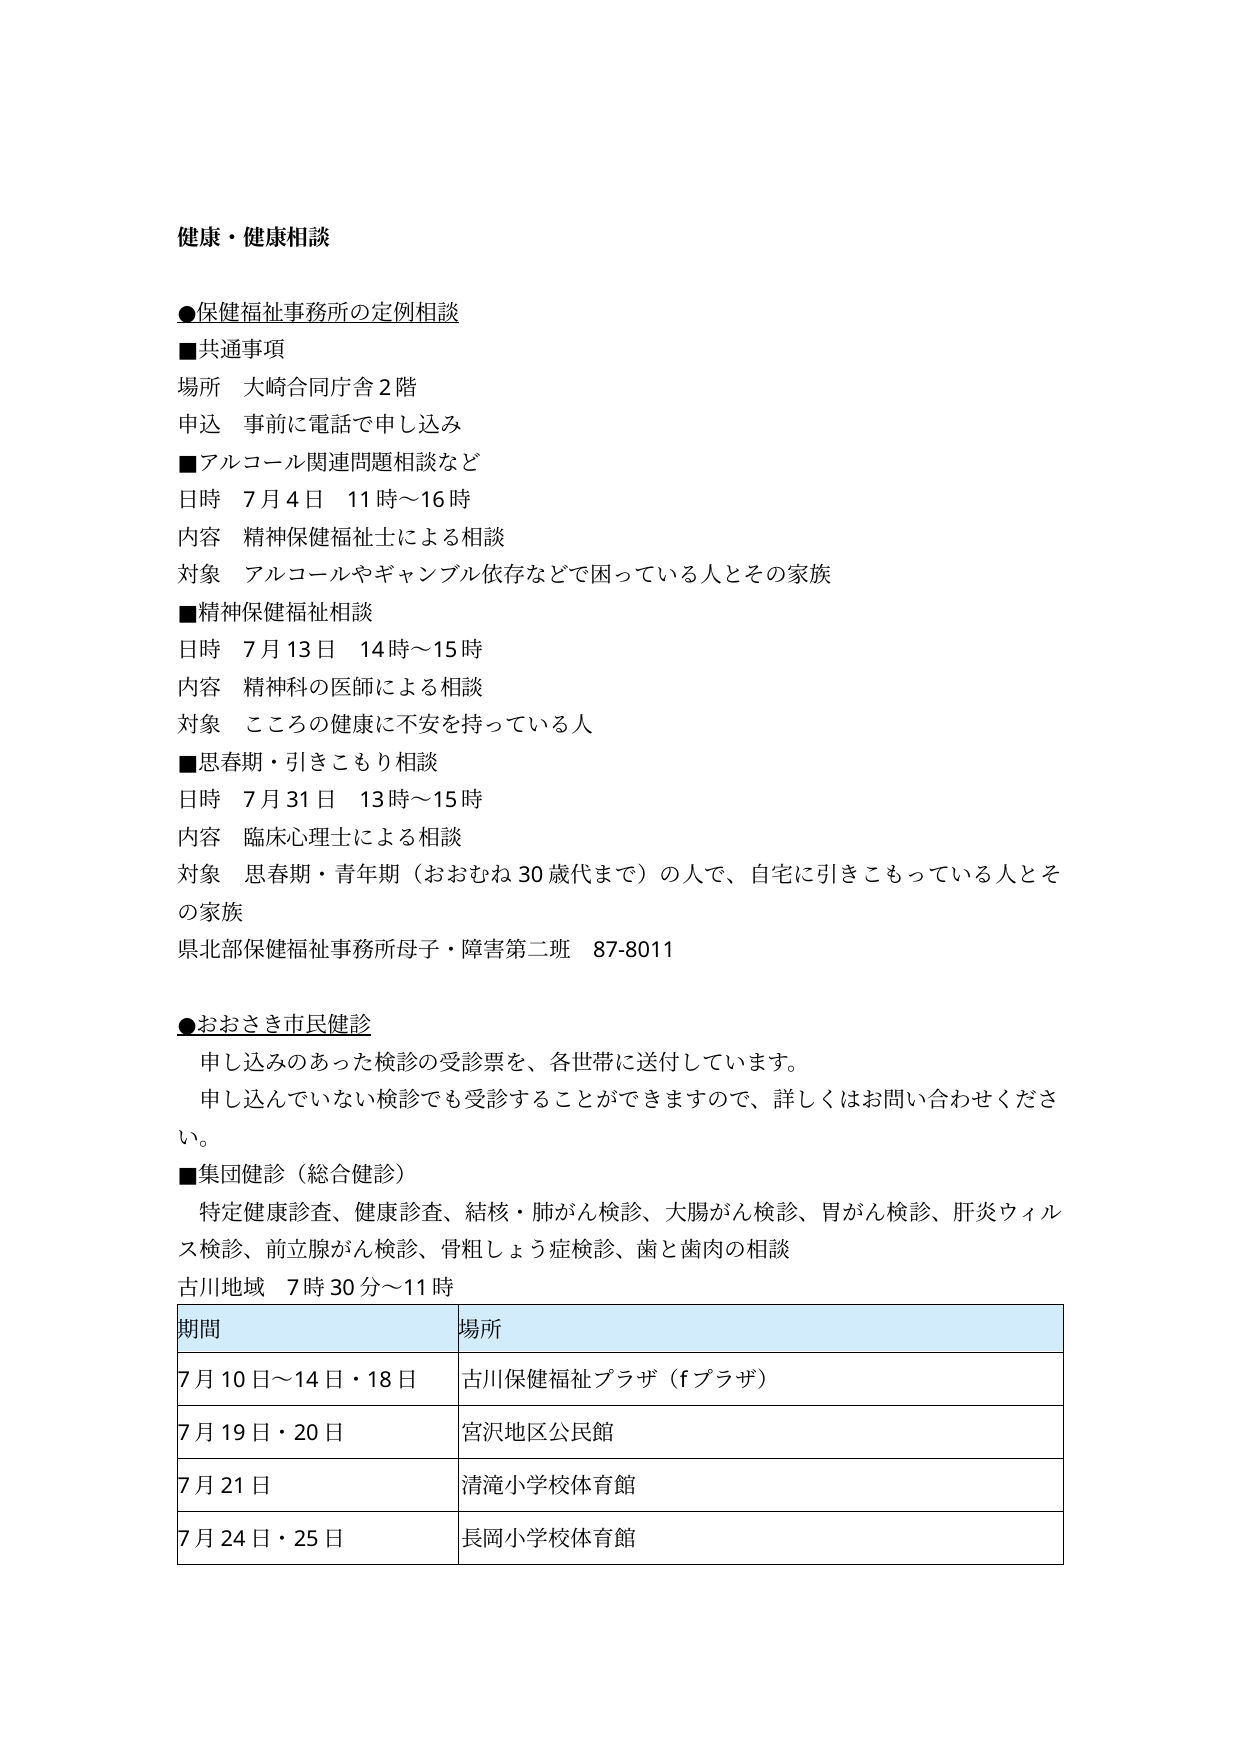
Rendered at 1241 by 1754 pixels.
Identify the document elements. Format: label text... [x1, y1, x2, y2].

text ■精神保健福祉相談 [177, 592, 1063, 629]
text 場所 大崎合同庁舎2階 [177, 367, 1063, 404]
text 申し込んでいない検診でも受診することができますので、詳しくはお問い合わせください。 [177, 1079, 1063, 1154]
table_cell 7月21日 [178, 1459, 458, 1511]
table_cell 長岡小学校体育館 [459, 1512, 1063, 1563]
text 日時 7月13日 14時～15時 [177, 629, 1063, 667]
text 申込 事前に電話で申し込み [177, 404, 1063, 442]
table_header 期間 [178, 1305, 458, 1351]
text ●おおさき市民健診 [177, 1004, 1063, 1042]
text 県北部保健福祉事務所母子・障害第二班 87-8011 [177, 929, 1063, 967]
text ■集団健診（総合健診） [177, 1154, 1063, 1192]
text 古川地域 7時30分～11時 [177, 1267, 1063, 1304]
text 健康・健康相談 [177, 217, 1063, 254]
table_cell 7月19日・20日 [178, 1406, 458, 1457]
text 対象 アルコールやギャンブル依存などで困っている人とその家族 [177, 554, 1063, 592]
text ■アルコール関連問題相談など [177, 442, 1063, 479]
text 日時 7月31日 13時～15時 [177, 779, 1063, 817]
text 内容 精神保健福祉士による相談 [177, 517, 1063, 554]
table_header 場所 [459, 1305, 1063, 1351]
text ■共通事項 [177, 329, 1063, 367]
text 対象 思春期・青年期（おおむね30歳代まで）の人で、自宅に引きこもっている人とその家族 [177, 854, 1063, 929]
text 対象 こころの健康に不安を持っている人 [177, 704, 1063, 742]
table_cell 清滝小学校体育館 [459, 1459, 1063, 1511]
table_cell 7月24日・25日 [178, 1512, 458, 1563]
text 申し込みのあった検診の受診票を、各世帯に送付しています。 [177, 1042, 1063, 1079]
text 特定健康診査、健康診査、結核・肺がん検診、大腸がん検診、胃がん検診、肝炎ウィルス検診、前立腺がん検診、骨粗しょう症検診、歯と歯肉の相談 [177, 1192, 1063, 1267]
text ■思春期・引きこもり相談 [177, 742, 1063, 779]
table_cell 古川保健福祉プラザ（fプラザ） [459, 1353, 1063, 1404]
text ●保健福祉事務所の定例相談 [177, 292, 1063, 329]
text 内容 臨床心理士による相談 [177, 817, 1063, 854]
table_cell 7月10日～14日・18日 [178, 1353, 458, 1404]
text 内容 精神科の医師による相談 [177, 667, 1063, 704]
table_cell 宮沢地区公民館 [459, 1406, 1063, 1457]
text 日時 7月4日 11時～16時 [177, 479, 1063, 517]
